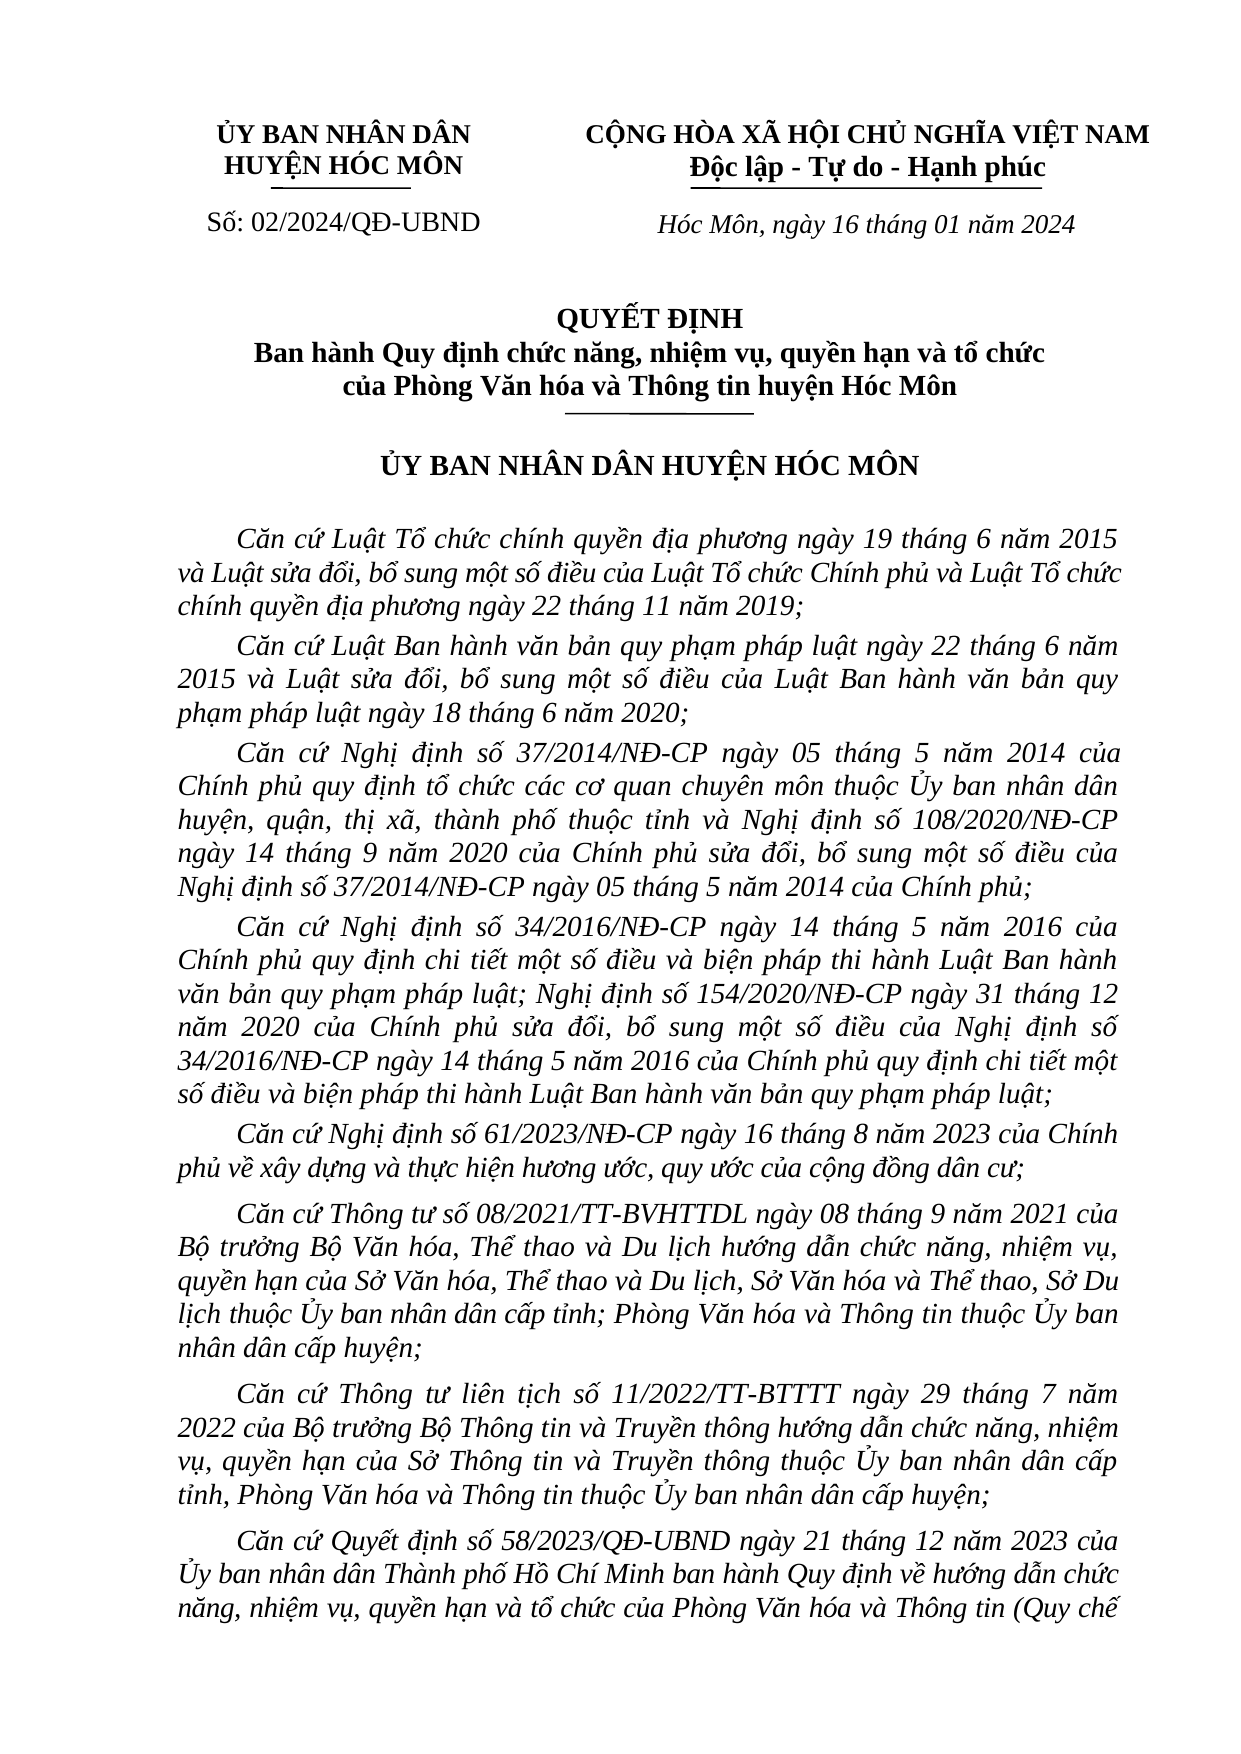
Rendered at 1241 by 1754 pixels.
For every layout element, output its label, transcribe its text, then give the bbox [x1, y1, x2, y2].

text Căn cứ Luật Tổ chức chính quyền địa phương ngày 19 tháng 6 năm 2015 và Luật sửa đổi, bổ sung một số điều của Luật Tổ chức Chính phủ và Luật Tổ chức chính quyền địa phương ngày 22 tháng 11 năm 2019; [177, 521, 1122, 622]
table_header CỘNG HÒA XÃ HỘI CHỦ NGHĨA VIỆT NAM Độc lập - Tự do - Hạnh phúc Hóc Môn, ngày 16 tháng 01 năm 2024 [558, 118, 1178, 239]
text ỦY BAN NHÂN DÂN HUYỆN HÓC MÔN [177, 448, 1122, 481]
text Căn cứ Thông tư liên tịch số 11/2022/TT-BTTTT ngày 29 tháng 7 năm 2022 của Bộ trưởng Bộ Thông tin và Truyền thông hướng dẫn chức năng, nhiệm vụ, quyền hạn của Sở Thông tin và Truyền thông thuộc Ủy ban nhân dân cấp tỉnh, Phòng Văn hóa và Thông tin thuộc Ủy ban nhân dân cấp huyện; [177, 1376, 1122, 1510]
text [177, 1523, 1122, 1623]
text Căn cứ Nghị định số 61/2023/NĐ-CP ngày 16 tháng 8 năm 2023 của Chính phủ về xây dựng và thực hiện hương ước, quy ước của cộng đồng dân cư; [177, 1116, 1122, 1183]
text Căn cứ Nghị định số 37/2014/NĐ-CP ngày 05 tháng 5 năm 2014 của Chính phủ quy định tổ chức các cơ quan chuyên môn thuộc Ủy ban nhân dân huyện, quận, thị xã, thành phố thuộc tỉnh và Nghị định số 108/2020/NĐ-CP ngày 14 tháng 9 năm 2020 của Chính phủ sửa đổi, bổ sung một số điều của Nghị định số 37/2014/NĐ-CP ngày 05 tháng 5 năm 2014 của Chính phủ; [177, 735, 1122, 903]
text QUYẾT ĐỊNH [177, 301, 1122, 335]
text Căn cứ Nghị định số 34/2016/NĐ-CP ngày 14 tháng 5 năm 2016 của Chính phủ quy định chi tiết một số điều và biện pháp thi hành Luật Ban hành văn bản quy phạm pháp luật; Nghị định số 154/2020/NĐ-CP ngày 31 tháng 12 năm 2020 của Chính phủ sửa đổi, bổ sung một số điều của Nghị định số 34/2016/NĐ-CP ngày 14 tháng 5 năm 2016 của Chính phủ quy định chi tiết một số điều và biện pháp thi hành Luật Ban hành văn bản quy phạm pháp luật; [177, 909, 1122, 1110]
text Căn cứ Thông tư số 08/2021/TT-BVHTTDL ngày 08 tháng 9 năm 2021 của Bộ trưởng Bộ Văn hóa, Thể thao và Du lịch hướng dẫn chức năng, nhiệm vụ, quyền hạn của Sở Văn hóa, Thể thao và Du lịch, Sở Văn hóa và Thể thao, Sở Du lịch thuộc Ủy ban nhân dân cấp tỉnh; Phòng Văn hóa và Thông tin thuộc Ủy ban nhân dân cấp huyện; [177, 1196, 1122, 1364]
text Ban hành Quy định chức năng, nhiệm vụ, quyền hạn và tổ chức [177, 335, 1122, 368]
text Căn cứ Luật Ban hành văn bản quy phạm pháp luật ngày 22 tháng 6 năm 2015 và Luật sửa đổi, bổ sung một số điều của Luật Ban hành văn bản quy phạm pháp luật ngày 18 tháng 6 năm 2020; [177, 628, 1122, 729]
text của Phòng Văn hóa và Thông tin huyện Hóc Môn [177, 368, 1122, 402]
table_header ỦY BAN NHÂN DÂN HUYỆN HÓC MÔN Số: 02/2024/QĐ-UBND [129, 118, 557, 239]
